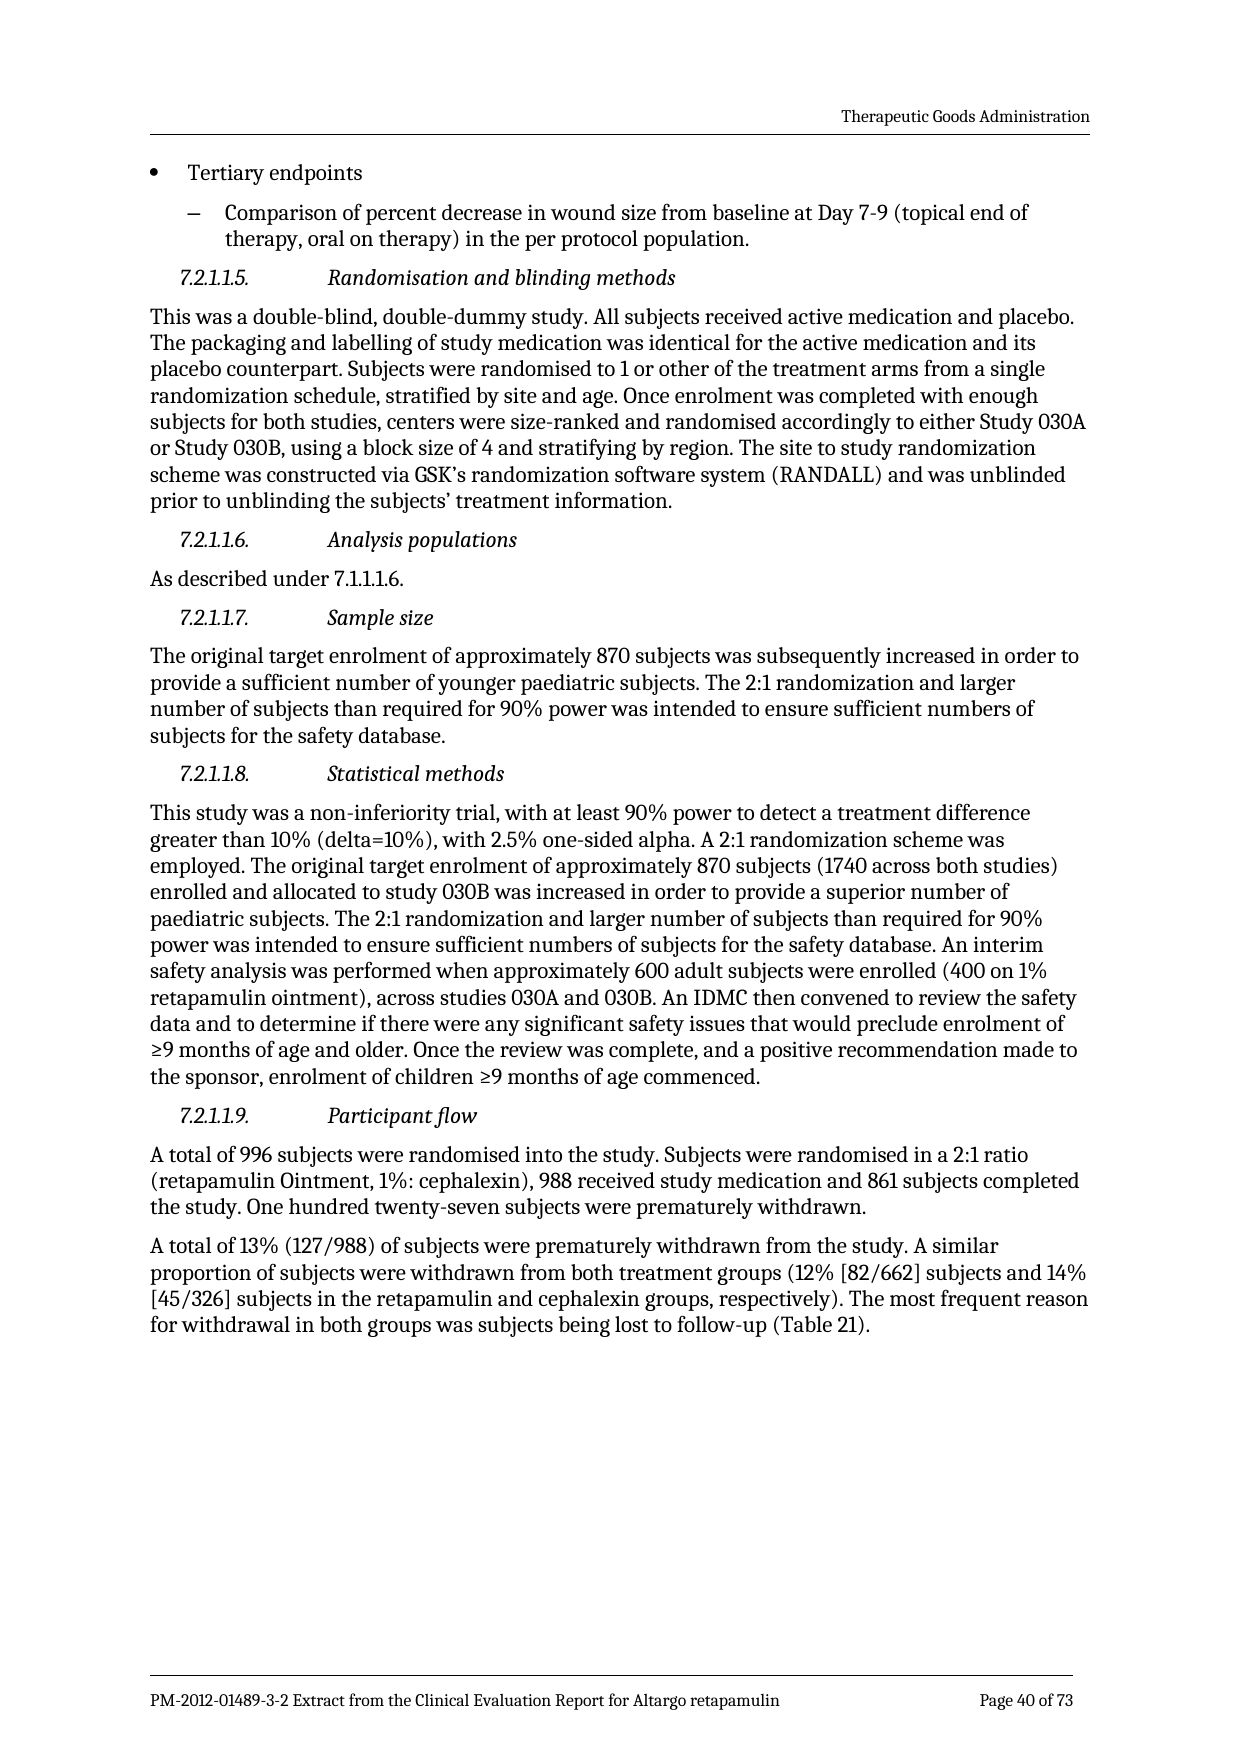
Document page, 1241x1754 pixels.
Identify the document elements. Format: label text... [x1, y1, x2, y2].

list Tertiary endpoints [150, 160, 1090, 186]
text A total of 996 subjects were randomised into the study. Subjects were randomised in a 2:1 ratio (retapamulin Ointment, 1%: cephalexin), 988 received study medication and 861 subjects completed the study. One hundred twenty-seven subjects were prematurely withdrawn. [150, 1141, 1090, 1220]
text A total of 13% (127/988) of subjects were prematurely withdrawn from the study. A similar proportion of subjects were withdrawn from both treatment groups (12% [82/662] subjects and 14% [45/326] subjects in the retapamulin and cephalexin groups, respectively). The most frequent reason for withdrawal in both groups was subjects being lost to follow-up (Table 21). [150, 1233, 1090, 1338]
text This study was a non-inferiority trial, with at least 90% power to detect a treatment difference greater than 10% (delta=10%), with 2.5% one-sided alpha. A 2:1 randomization scheme was employed. The original target enrolment of approximately 870 subjects (1740 across both studies) enrolled and allocated to study 030B was increased in order to provide a superior number of paediatric subjects. The 2:1 randomization and larger number of subjects than required for 90% power was intended to ensure sufficient numbers of subjects for the safety database. An interim safety analysis was performed when approximately 600 adult subjects were enrolled (400 on 1% retapamulin ointment), across studies 030A and 030B. An IDMC then convened to review the safety data and to determine if there were any significant safety issues that would preclude enrolment of ≥9 months of age and older. Once the review was complete, and a positive recommendation made to the sponsor, enrolment of children ≥9 months of age commenced. [150, 800, 1090, 1090]
subtitle Analysis populations [179, 527, 1090, 553]
subtitle Sample size [179, 604, 1090, 631]
text The original target enrolment of approximately 870 subjects was subsequently increased in order to provide a sufficient number of younger paediatric subjects. The 2:1 randomization and larger number of subjects than required for 90% power was intended to ensure sufficient numbers of subjects for the safety database. [150, 643, 1090, 749]
subtitle Randomisation and blinding methods [179, 264, 1090, 291]
text As described under 7.1.1.1.6. [150, 566, 1090, 592]
list Comparison of percent decrease in wound size from baseline at Day 7-9 (topical end of therapy, oral on therapy) in the per protocol population. [187, 198, 1090, 252]
text This was a double-blind, double-dummy study. All subjects received active medication and placebo. The packaging and labelling of study medication was identical for the active medication and its placebo counterpart. Subjects were randomised to 1 or other of the treatment arms from a single randomization schedule, stratified by site and age. Once enrolment was completed with enough subjects for both studies, centers were size-ranked and randomised accordingly to either Study 030A or Study 030B, using a block size of 4 and stratifying by region. The site to study randomization scheme was constructed via GSK’s randomization software system (RANDALL) and was unblinded prior to unblinding the subjects’ treatment information. [150, 303, 1090, 514]
subtitle Participant flow [179, 1102, 1090, 1129]
subtitle Statistical methods [179, 761, 1090, 788]
